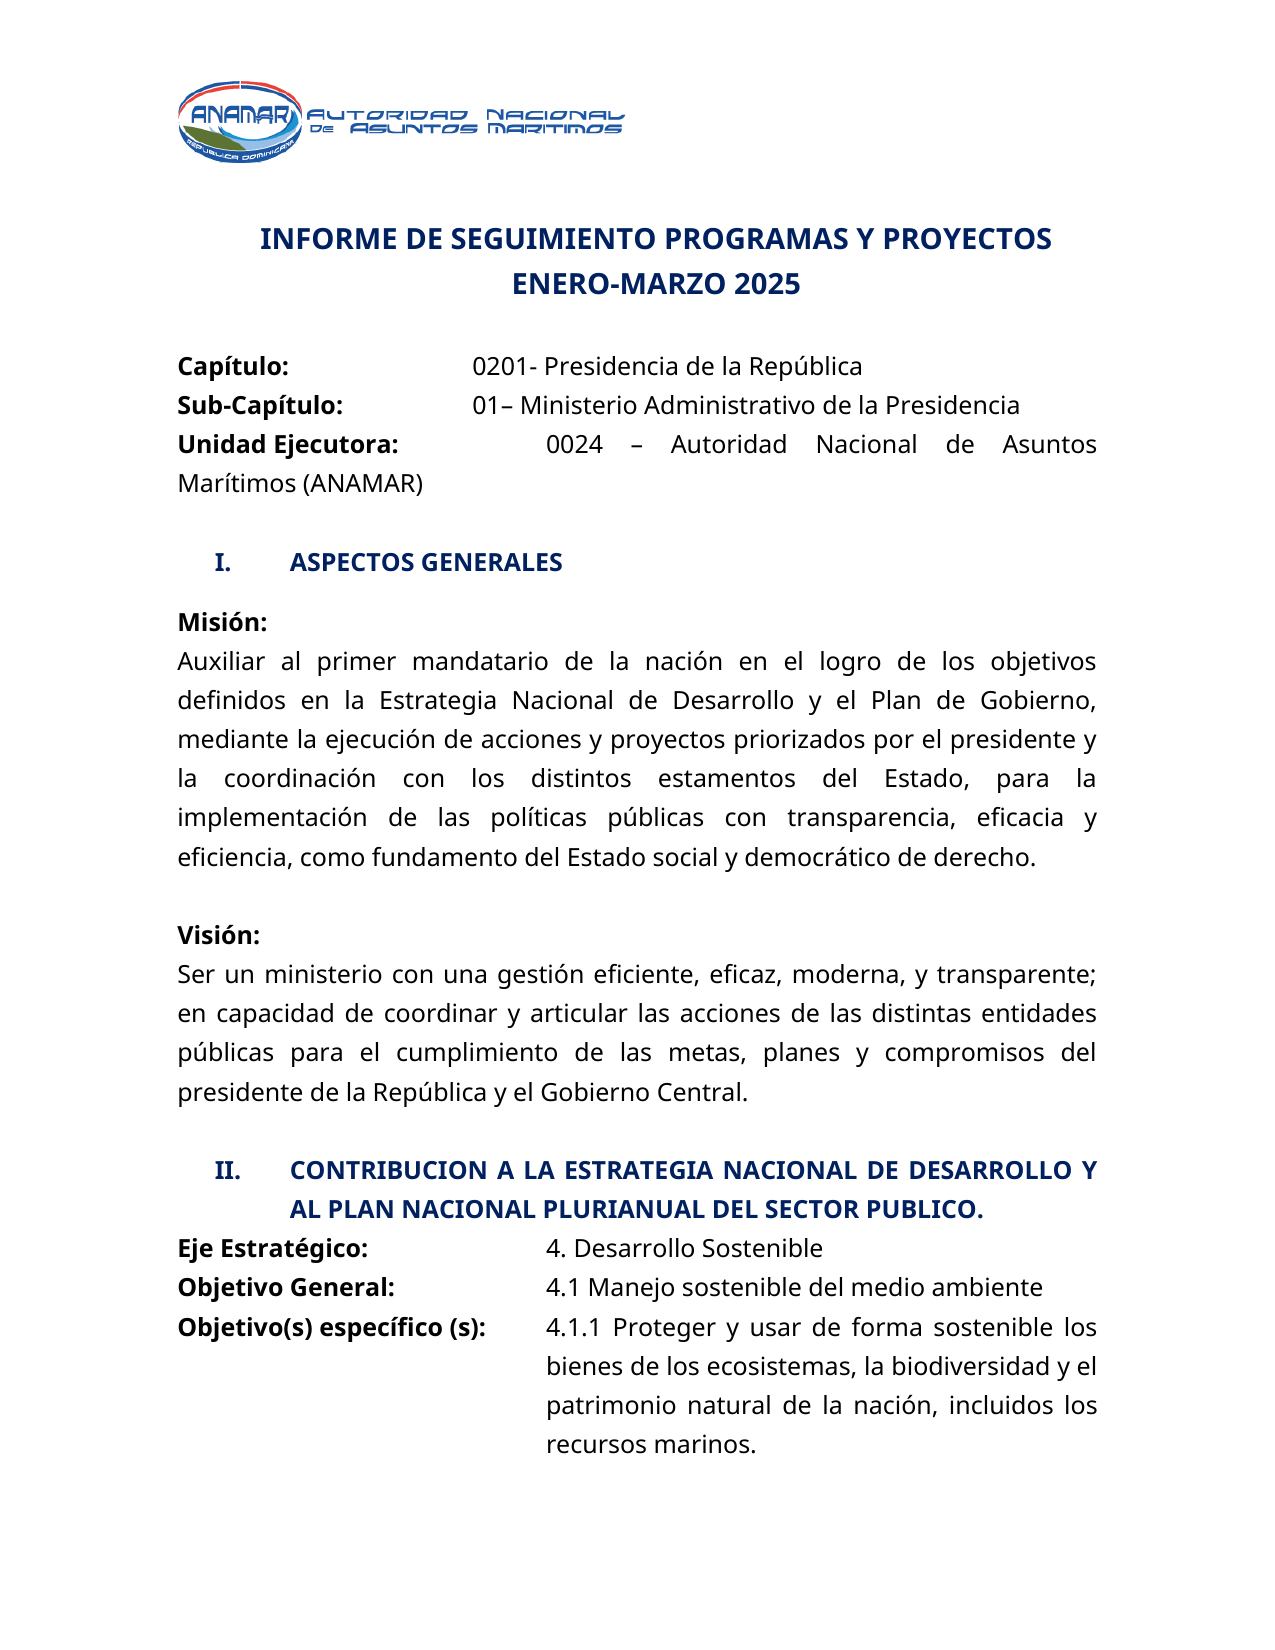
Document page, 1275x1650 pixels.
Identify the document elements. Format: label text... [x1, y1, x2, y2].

text ENERO-MARZO 2025 [214, 263, 1098, 303]
text Objetivo General: 4.1 Manejo sostenible del medio ambiente [177, 1270, 1098, 1304]
text Visión: [177, 917, 1098, 952]
list ASPECTOS GENERALES [214, 544, 1098, 578]
text INFORME DE SEGUIMIENTO PROGRAMAS Y PROYECTOS [214, 218, 1098, 258]
text Capítulo: 0201- Presidencia de la República [177, 348, 1098, 382]
text Misión: [177, 604, 1098, 638]
picture [177, 73, 627, 173]
text Auxiliar al primer mandatario de la nación en el logro de los objetivos definidos en la Estrategia Nacional de Desarrollo y el Plan de Gobierno, mediante la ejecución de acciones y proyectos priorizados por el presidente y la coordinación con los distintos estamentos del Estado, para la implementación de las políticas públicas con transparencia, eficacia y eficiencia, como fundamento del Estado social y democrático de derecho. [177, 643, 1098, 873]
list CONTRIBUCION A LA ESTRATEGIA NACIONAL DE DESARROLLO Y AL PLAN NACIONAL PLURIANUAL DEL SECTOR PUBLICO. [214, 1152, 1098, 1226]
text Ser un ministerio con una gestión eficiente, eficaz, moderna, y transparente; en capacidad de coordinar y articular las acciones de las distintas entidades públicas para el cumplimiento de las metas, planes y compromisos del presidente de la República y el Gobierno Central. [177, 957, 1098, 1108]
text Objetivo(s) específico (s): 4.1.1 Proteger y usar de forma sostenible los bienes de los ecosistemas, la biodiversidad y el patrimonio natural de la nación, incluidos los recursos marinos. [177, 1309, 1098, 1461]
text Sub-Capítulo: 01– Ministerio Administrativo de la Presidencia [177, 387, 1098, 422]
text Eje Estratégico: 4. Desarrollo Sostenible [177, 1231, 1098, 1265]
text Unidad Ejecutora: 0024 – Autoridad Nacional de Asuntos Marítimos (ANAMAR) [177, 427, 1098, 500]
